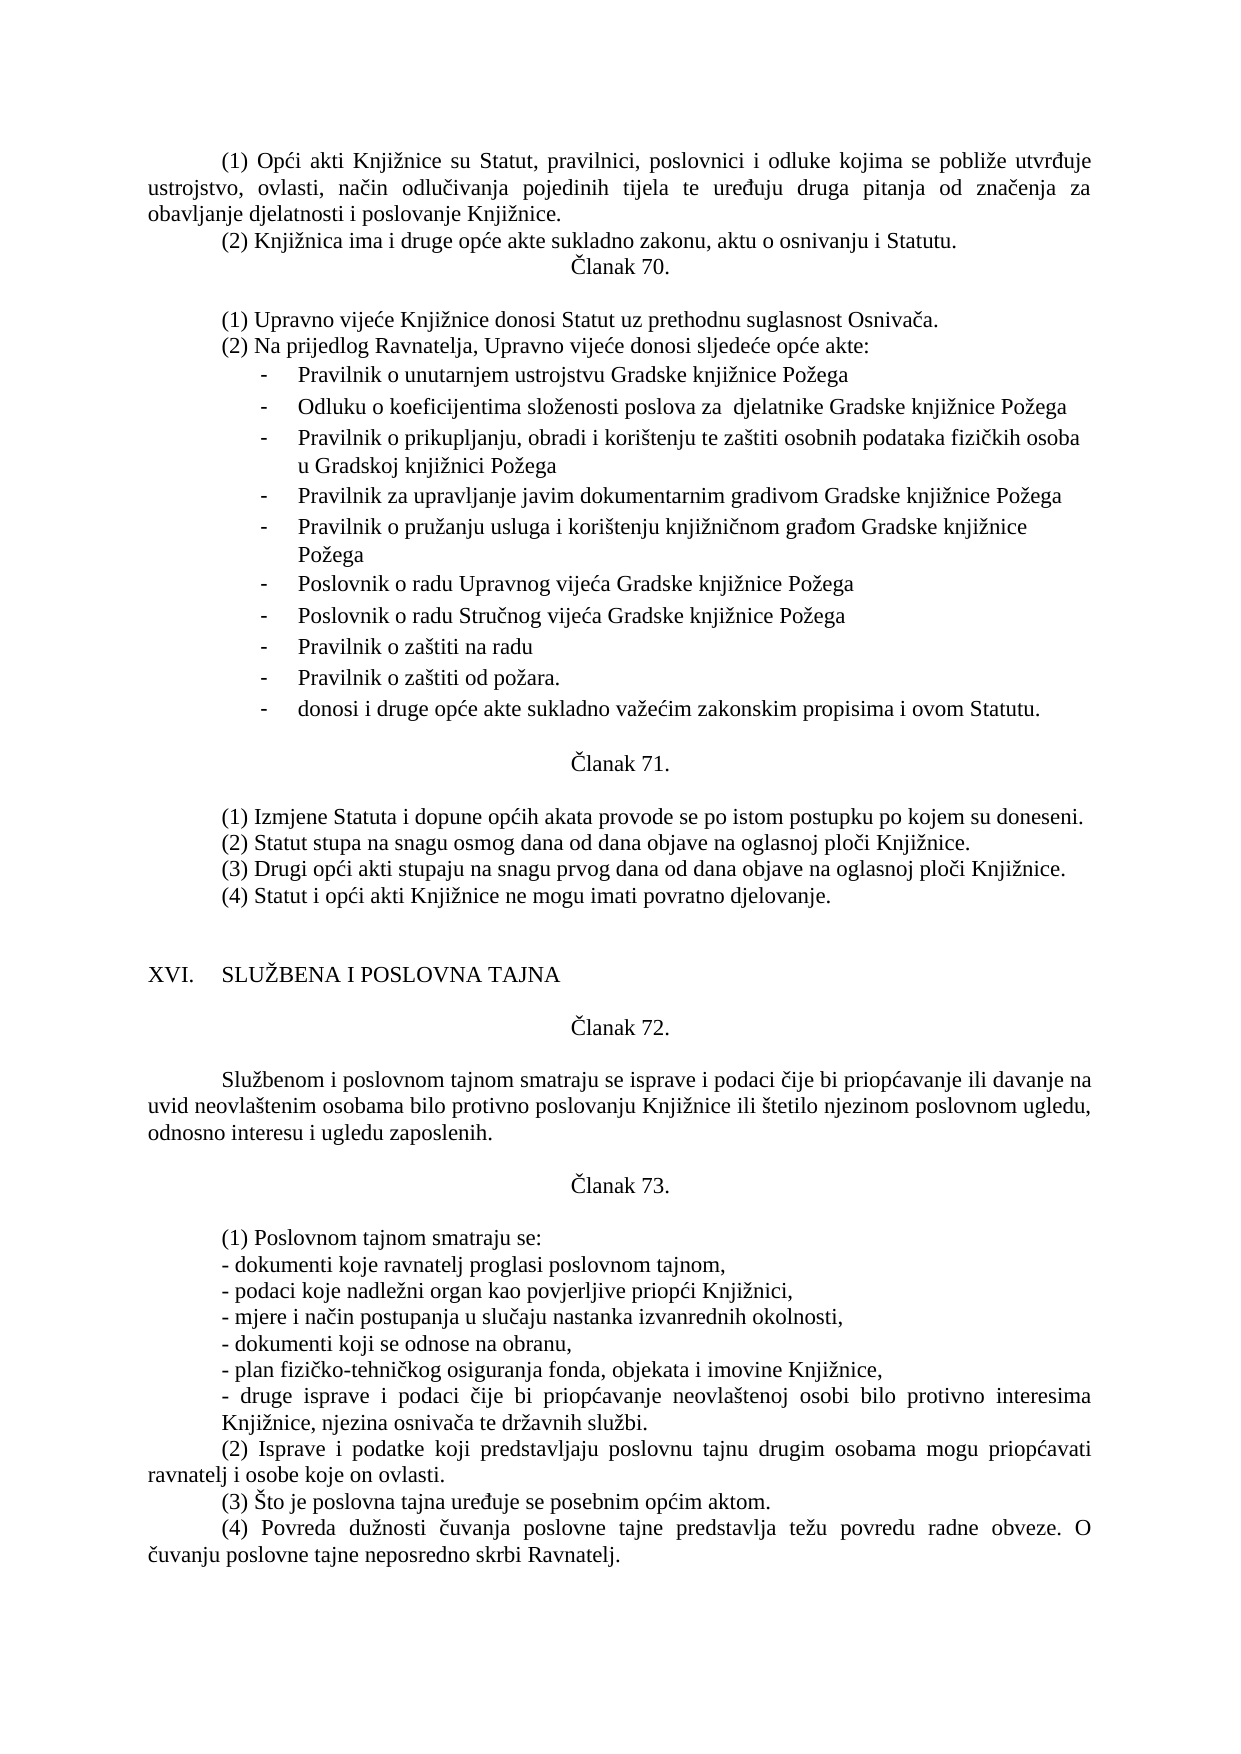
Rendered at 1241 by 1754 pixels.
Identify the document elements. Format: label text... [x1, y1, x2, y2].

text (1) Upravno vijeće Knjižnice donosi Statut uz prethodnu suglasnost Osnivača. [148, 306, 1093, 332]
text - dokumenti koje ravnatelj proglasi poslovnom tajnom, [221, 1251, 1093, 1277]
text (3) Što je poslovna tajna uređuje se posebnim općim aktom. [148, 1488, 1093, 1514]
list donosi i druge opće akte sukladno važećim zakonskim propisima i ovom Statutu. [260, 692, 1093, 724]
list Pravilnik o unutarnjem ustrojstvu Gradske knjižnice Požega [260, 358, 1093, 390]
list Pravilnik o prikupljanju, obradi i korištenju te zaštiti osobnih podataka fizičkih osoba u Gradskoj knjižnici Požega [260, 421, 1093, 478]
text (2) Knjižnica ima i druge opće akte sukladno zakonu, aktu o osnivanju i Statutu. [148, 227, 1093, 253]
text - druge isprave i podaci čije bi priopćavanje neovlaštenoj osobi bilo protivno interesima Knjižnice, njezina osnivača te državnih službi. [221, 1382, 1093, 1435]
text XVI. SLUŽBENA I POSLOVNA TAJNA [148, 961, 1093, 987]
list Odluku o koeficijentima složenosti poslova za djelatnike Gradske knjižnice Požega [260, 390, 1093, 421]
text (2) Isprave i podatke koji predstavljaju poslovnu tajnu drugim osobama mogu priopćavati ravnatelj i osobe koje on ovlasti. [148, 1435, 1093, 1488]
text Članak 73. [148, 1172, 1093, 1198]
text (1) Opći akti Knjižnice su Statut, pravilnici, poslovnici i odluke kojima se pobliže utvrđuje ustrojstvo, ovlasti, način odlučivanja pojedinih tijela te uređuju druga pitanja od značenja za obavljanje djelatnosti i poslovanje Knjižnice. [148, 148, 1093, 227]
list Pravilnik o zaštiti na radu [260, 630, 1093, 661]
list Pravilnik za upravljanje javim dokumentarnim gradivom Gradske knjižnice Požega [260, 478, 1093, 510]
text (4) Statut i opći akti Knjižnice ne mogu imati povratno djelovanje. [148, 882, 1093, 908]
text (1) Poslovnom tajnom smatraju se: [148, 1224, 1093, 1251]
text - dokumenti koji se odnose na obranu, [221, 1330, 1093, 1356]
text (2) Na prijedlog Ravnatelja, Upravno vijeće donosi sljedeće opće akte: [148, 332, 1093, 358]
list Poslovnik o radu Stručnog vijeća Gradske knjižnice Požega [260, 599, 1093, 630]
text - podaci koje nadležni organ kao povjerljive priopći Knjižnici, [221, 1277, 1093, 1303]
text Članak 70. [148, 253, 1093, 279]
text Članak 71. [148, 750, 1093, 776]
text (2) Statut stupa na snagu osmog dana od dana objave na oglasnoj ploči Knjižnice. [148, 829, 1093, 855]
list Poslovnik o radu Upravnog vijeća Gradske knjižnice Požega [260, 567, 1093, 599]
text Članak 72. [148, 1013, 1093, 1040]
text - plan fizičko-tehničkog osiguranja fonda, objekata i imovine Knjižnice, [221, 1356, 1093, 1382]
text (4) Povreda dužnosti čuvanja poslovne tajne predstavlja težu povredu radne obveze. O čuvanju poslovne tajne neposredno skrbi Ravnatelj. [148, 1514, 1093, 1567]
text (1) Izmjene Statuta i dopune općih akata provode se po istom postupku po kojem su doneseni. [148, 803, 1093, 829]
list Pravilnik o zaštiti od požara. [260, 661, 1093, 692]
text - mjere i način postupanja u slučaju nastanka izvanrednih okolnosti, [221, 1303, 1093, 1330]
text (3) Drugi opći akti stupaju na snagu prvog dana od dana objave na oglasnoj ploči Knjižnice. [148, 855, 1093, 882]
list Pravilnik o pružanju usluga i korištenju knjižničnom građom Gradske knjižnice Požega [260, 510, 1093, 567]
text Službenom i poslovnom tajnom smatraju se isprave i podaci čije bi priopćavanje ili davanje na uvid neovlaštenim osobama bilo protivno poslovanju Knjižnice ili štetilo njezinom poslovnom ugledu, odnosno interesu i ugledu zaposlenih. [148, 1066, 1093, 1145]
